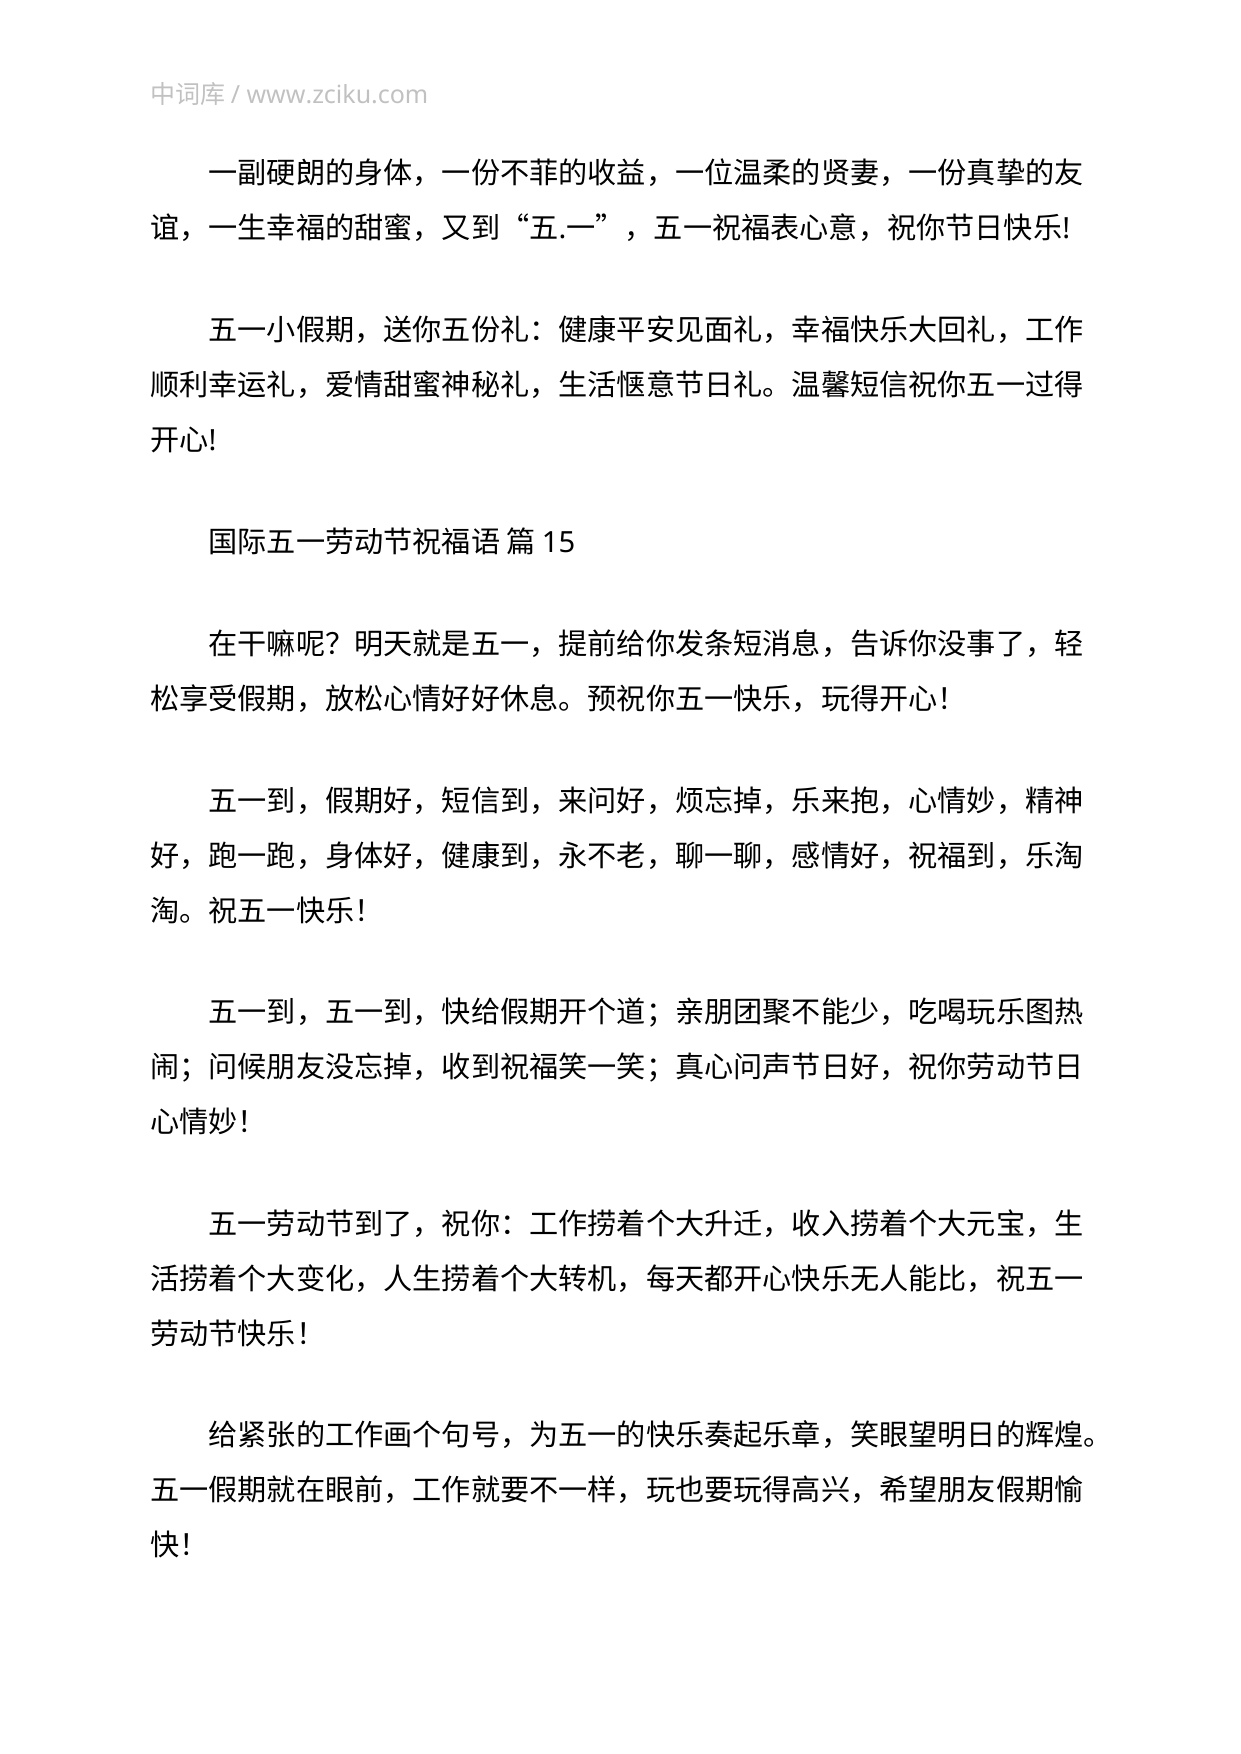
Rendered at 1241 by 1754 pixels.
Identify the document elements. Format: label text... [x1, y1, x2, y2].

text 在干嘛呢？明天就是五一，提前给你发条短消息，告诉你没事了，轻松享受假期，放松心情好好休息。预祝你五一快乐，玩得开心！ [150, 621, 1090, 718]
text 五一劳动节到了，祝你：工作捞着个大升迁，收入捞着个大元宝，生活捞着个大变化，人生捞着个大转机，每天都开心快乐无人能比，祝五一劳动节快乐！ [150, 1200, 1090, 1352]
text 五一到，五一到，快给假期开个道；亲朋团聚不能少，吃喝玩乐图热闹；问候朋友没忘掉，收到祝福笑一笑；真心问声节日好，祝你劳动节日心情妙！ [150, 989, 1090, 1141]
text 国际五一劳动节祝福语 篇15 [150, 519, 1090, 561]
text 五一到，假期好，短信到，来问好，烦忘掉，乐来抱，心情妙，精神好，跑一跑，身体好，健康到，永不老，聊一聊，感情好，祝福到，乐淘淘。祝五一快乐！ [150, 777, 1090, 929]
text 一副硬朗的身体，一份不菲的收益，一位温柔的贤妻，一份真挚的友谊，一生幸福的甜蜜，又到“五.一”，五一祝福表心意，祝你节日快乐! [150, 150, 1090, 247]
text 给紧张的工作画个句号，为五一的快乐奏起乐章，笑眼望明日的辉煌。五一假期就在眼前，工作就要不一样，玩也要玩得高兴，希望朋友假期愉快！ [150, 1412, 1090, 1564]
text 五一小假期，送你五份礼：健康平安见面礼，幸福快乐大回礼，工作顺利幸运礼，爱情甜蜜神秘礼，生活惬意节日礼。温馨短信祝你五一过得开心! [150, 307, 1090, 459]
